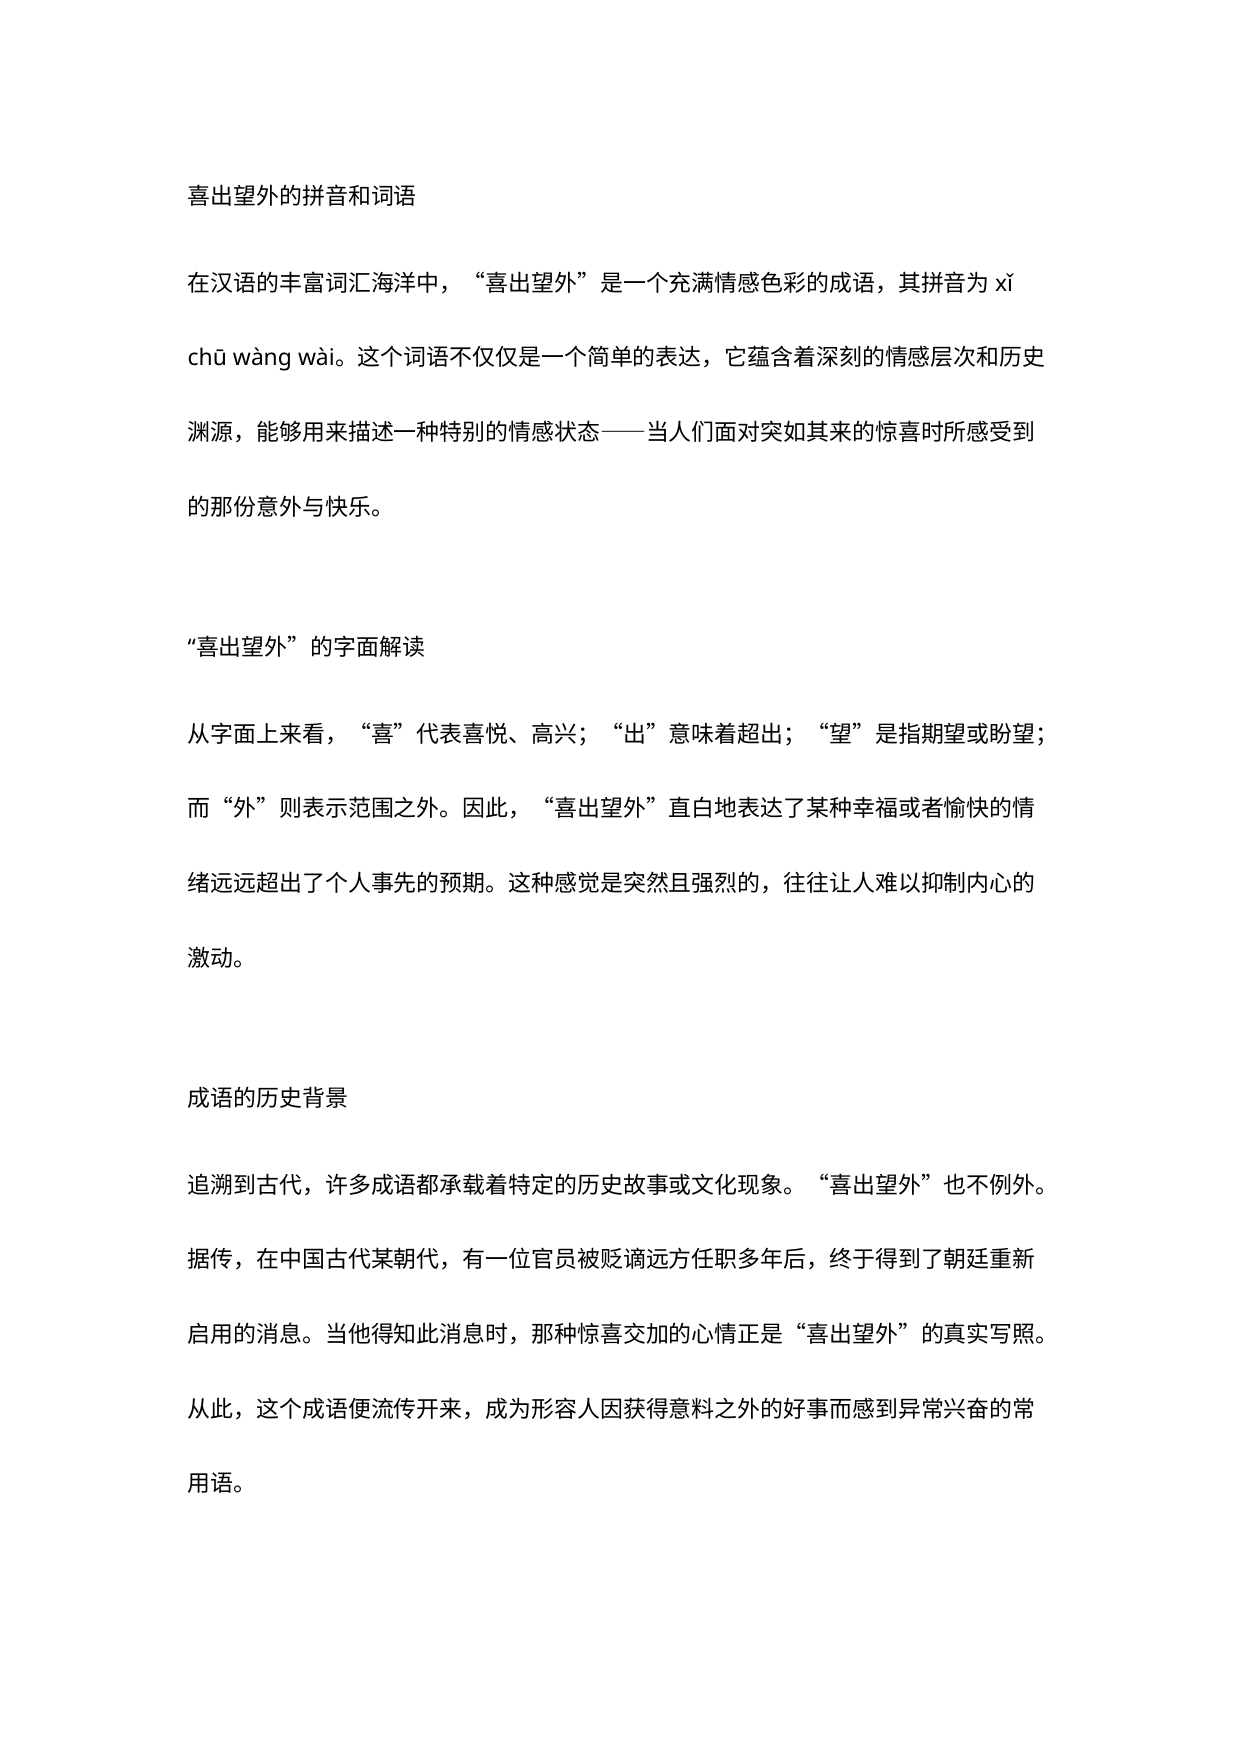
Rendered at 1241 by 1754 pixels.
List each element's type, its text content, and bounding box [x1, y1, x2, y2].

text 成语的历史背景 [187, 1064, 1053, 1129]
text 追溯到古代，许多成语都承载着特定的历史故事或文化现象。“喜出望外”也不例外。据传，在中国古代某朝代，有一位官员被贬谪远方任职多年后，终于得到了朝廷重新启用的消息。当他得知此消息时，那种惊喜交加的心情正是“喜出望外”的真实写照。从此，这个成语便流传开来，成为形容人因获得意料之外的好事而感到异常兴奋的常用语。 [187, 1151, 1053, 1514]
text 在汉语的丰富词汇海洋中，“喜出望外”是一个充满情感色彩的成语，其拼音为 xǐ chū wàng wài。这个词语不仅仅是一个简单的表达，它蕴含着深刻的情感层次和历史渊源，能够用来描述一种特别的情感状态——当人们面对突如其来的惊喜时所感受到的那份意外与快乐。 [187, 248, 1053, 538]
text 喜出望外的拼音和词语 [187, 162, 1053, 227]
text “喜出望外”的字面解读 [187, 613, 1053, 678]
text 从字面上来看，“喜”代表喜悦、高兴；“出”意味着超出；“望”是指期望或盼望；而“外”则表示范围之外。因此，“喜出望外”直白地表达了某种幸福或者愉快的情绪远远超出了个人事先的预期。这种感觉是突然且强烈的，往往让人难以抑制内心的激动。 [187, 700, 1053, 989]
